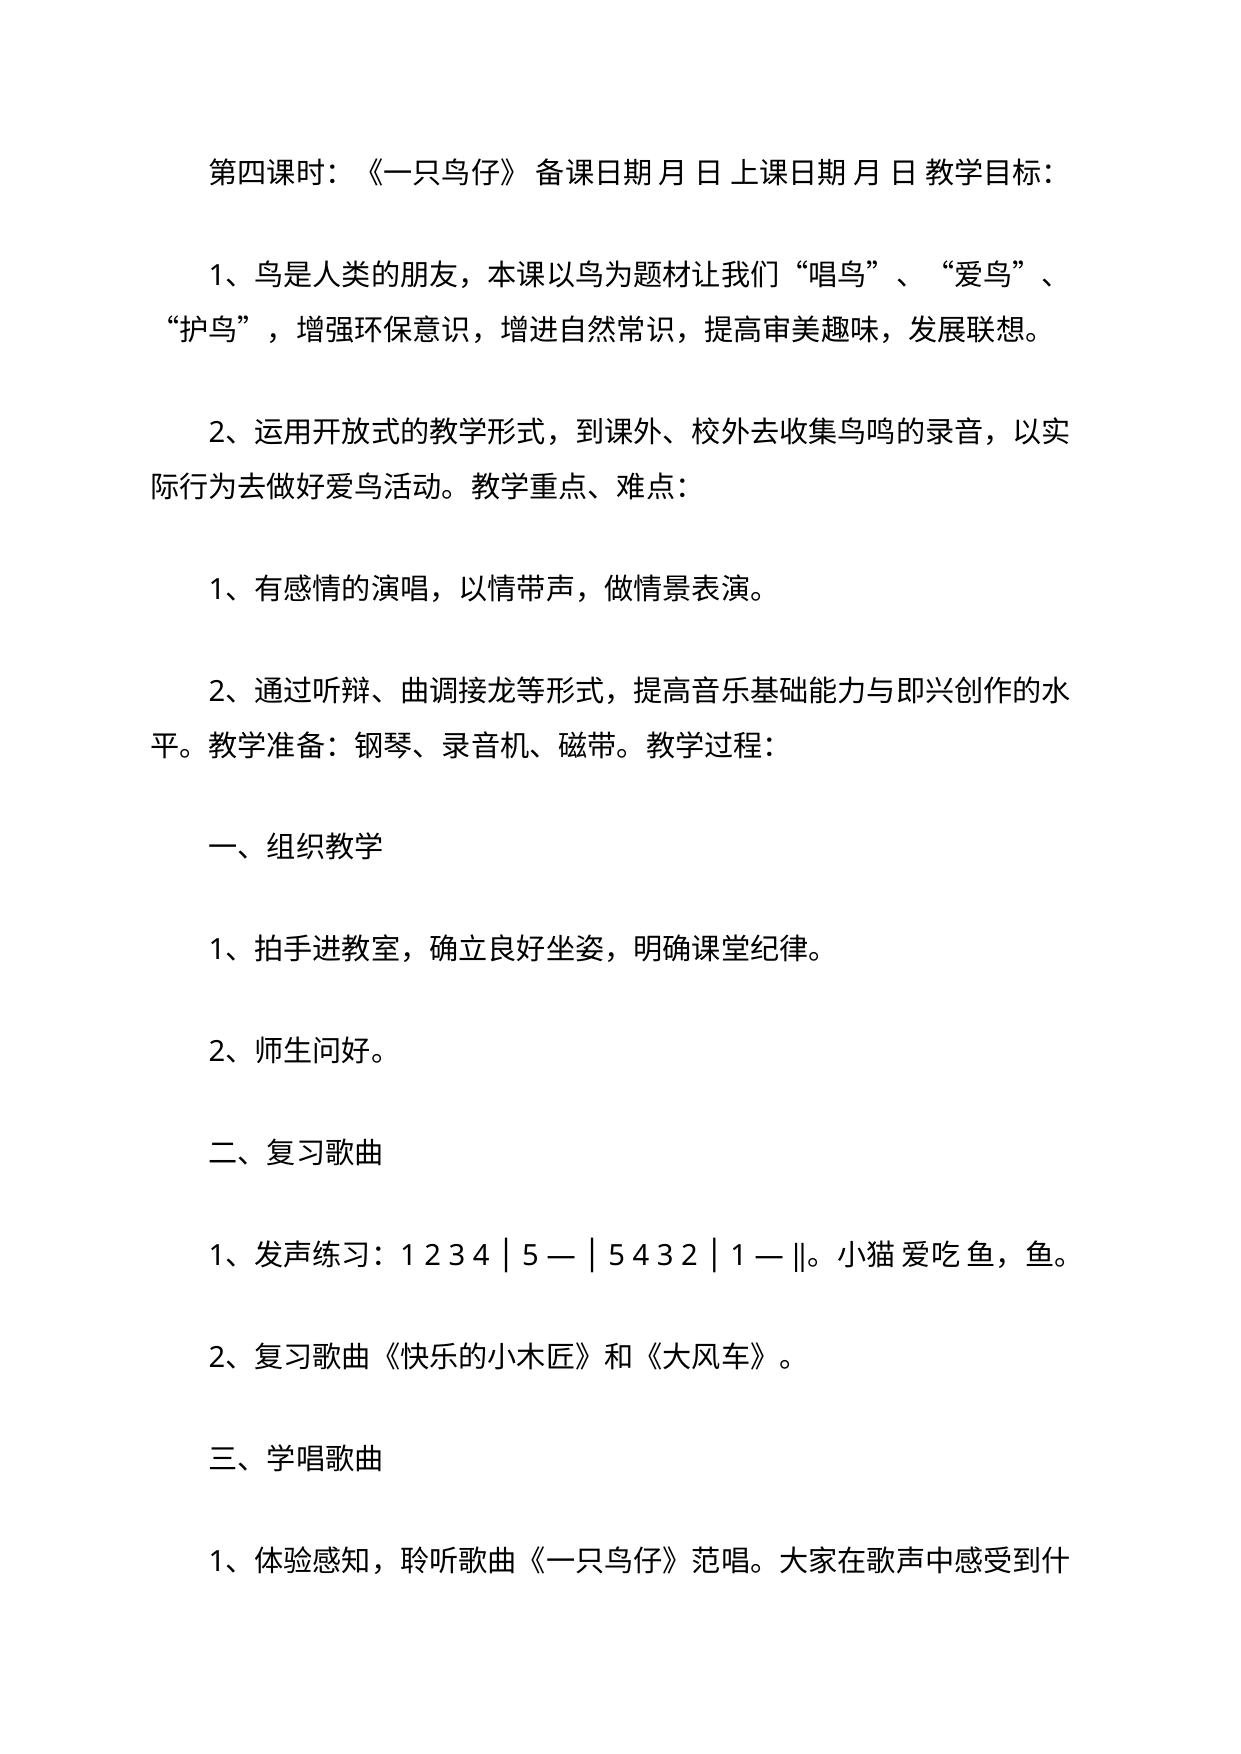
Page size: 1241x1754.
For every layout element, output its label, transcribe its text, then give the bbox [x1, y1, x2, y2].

text 1、有感情的演唱，以情带声，做情景表演。 [150, 565, 1090, 608]
text 2、师生问好。 [150, 1028, 1090, 1070]
text 2、复习歌曲《快乐的小木匠》和《大风车》。 [150, 1333, 1090, 1376]
text 2、运用开放式的教学形式，到课外、校外去收集鸟鸣的录音，以实际行为去做好爱鸟活动。教学重点、难点： [150, 408, 1090, 506]
text 三、学唱歌曲 [150, 1436, 1090, 1478]
text 二、复习歌曲 [150, 1130, 1090, 1172]
text 1、拍手进教室，确立良好坐姿，明确课堂纪律。 [150, 926, 1090, 968]
text 第四课时：《一只鸟仔》 备课日期 月 日 上课日期 月 日 教学目标： [150, 150, 1090, 192]
text 2、通过听辩、曲调接龙等形式，提高音乐基础能力与即兴创作的水平。教学准备：钢琴、录音机、磁带。教学过程： [150, 667, 1090, 764]
text 1、鸟是人类的朋友，本课以鸟为题材让我们“唱鸟”、“爱鸟”、“护鸟”，增强环保意识，增进自然常识，提高审美趣味，发展联想。 [150, 252, 1090, 349]
text 一、组织教学 [150, 824, 1090, 866]
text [150, 1537, 1090, 1580]
text 1、发声练习：1 2 3 4 │ 5 — │ 5 4 3 2 │ 1 — ‖。小猫 爱吃 鱼，鱼。 [150, 1232, 1090, 1274]
